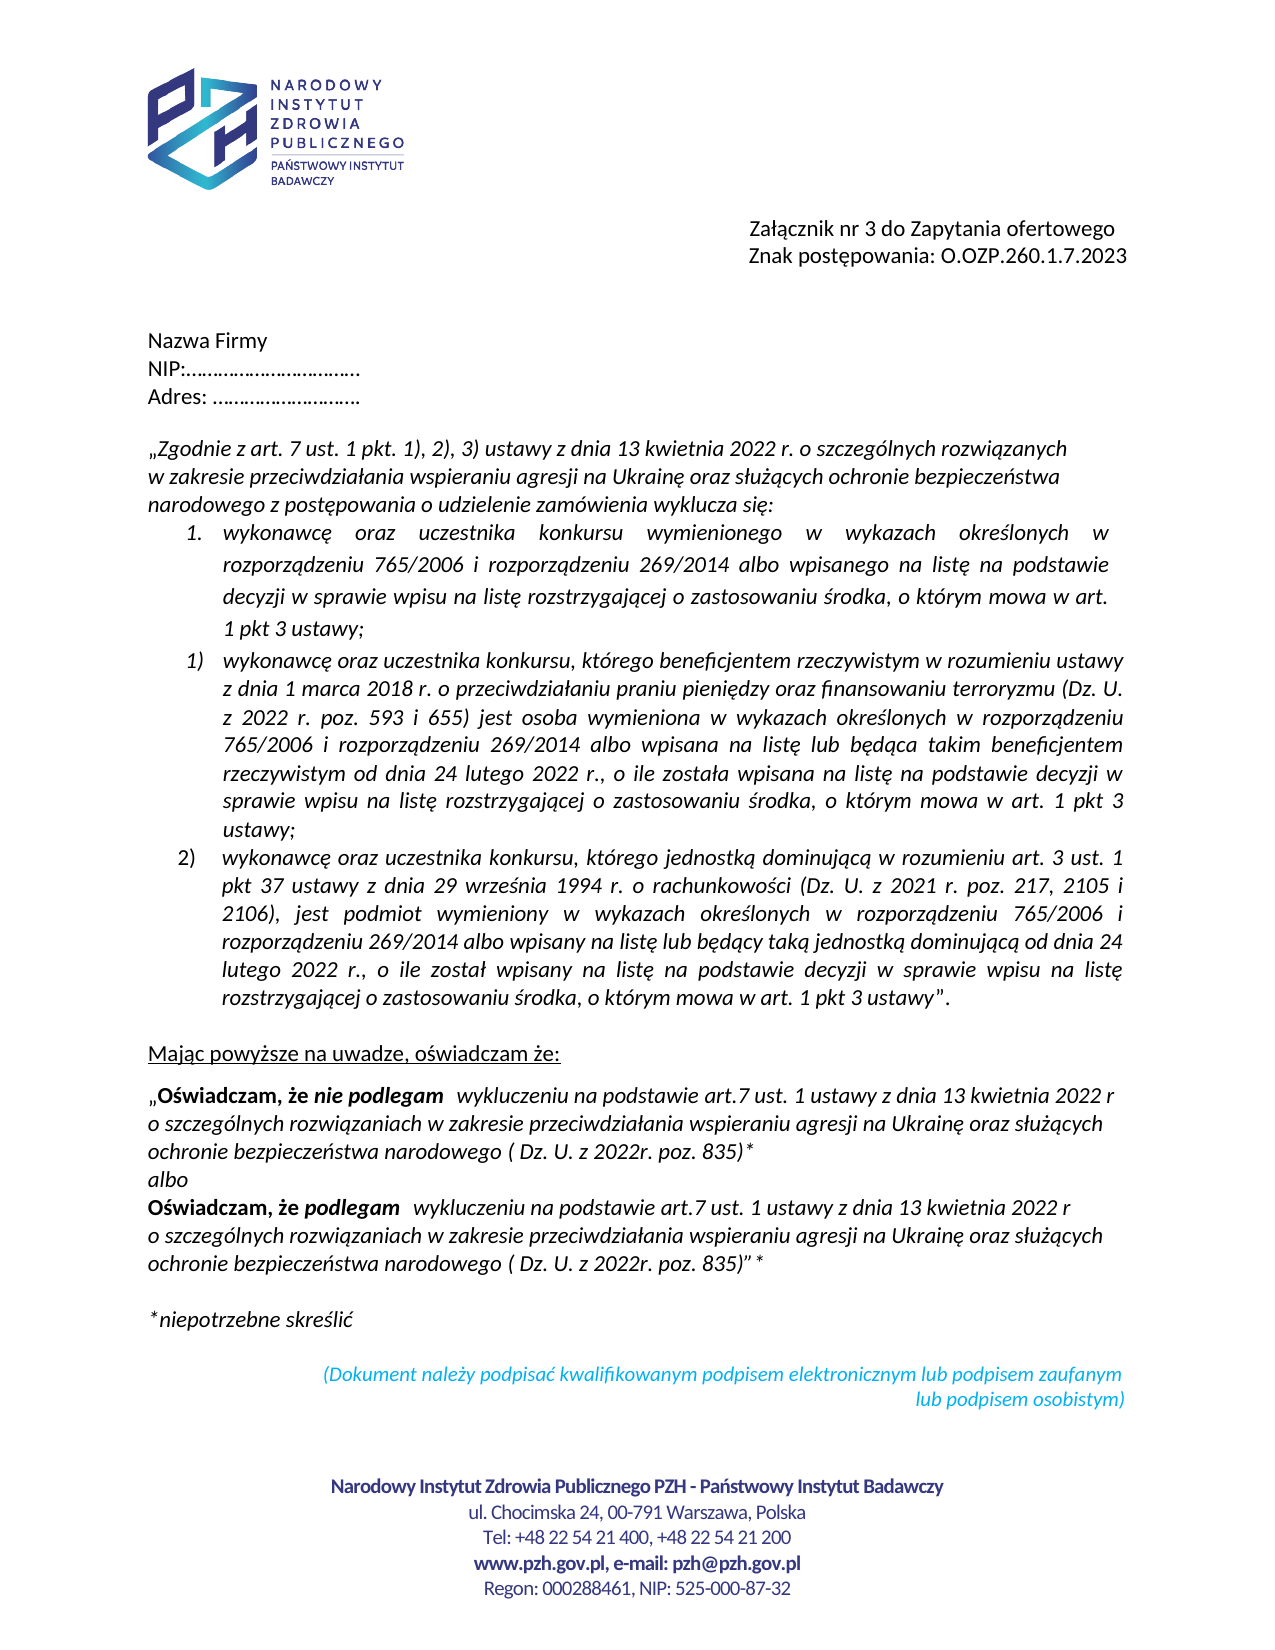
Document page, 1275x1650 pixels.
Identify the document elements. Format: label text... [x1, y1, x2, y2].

picture [147, 67, 404, 190]
text „Zgodnie z art. 7 ust. 1 pkt. 1), 2), 3) ustawy z dnia 13 kwietnia 2022 r. o szczególnych rozwiązanych w zakresie przeciwdziałania wspieraniu agresji na Ukrainę oraz służących ochronie bezpieczeństwa narodowego z postępowania o udzielenie zamówienia wyklucza się: [148, 434, 1127, 518]
text NIP:…………………………… [148, 354, 1127, 382]
text (Dokument należy podpisać kwalifikowanym podpisem elektronicznym lub podpisem zaufanym lub podpisem osobistym) [148, 1361, 1127, 1412]
list wykonawcę oraz uczestnika konkursu wymienionego w wykazach określonych w rozporządzeniu 765/2006 i rozporządzeniu 269/2014 albo wpisanego na listę na podstawie decyzji w sprawie wpisu na listę rozstrzygającej o zastosowaniu środka, o którym mowa w art. 1 pkt 3 ustawy; [185, 518, 1112, 642]
list wykonawcę oraz uczestnika konkursu, którego jednostką dominującą w rozumieniu art. 3 ust. 1 pkt 37 ustawy z dnia 29 września 1994 r. o rachunkowości (Dz. U. z 2021 r. poz. 217, 2105 i 2106), jest podmiot wymieniony w wykazach określonych w rozporządzeniu 765/2006 i rozporządzeniu 269/2014 albo wpisany na listę lub będący taką jednostką dominującą od dnia 24 lutego 2022 r., o ile został wpisany na listę na podstawie decyzji w sprawie wpisu na listę rozstrzygającej o zastosowaniu środka, o którym mowa w art. 1 pkt 3 ustawy”. [177, 843, 1127, 1011]
text Adres: ………………………. [148, 382, 1127, 410]
text Mając powyższe na uwadze, oświadczam że: [148, 1039, 1127, 1067]
text albo [148, 1165, 1127, 1193]
list wykonawcę oraz uczestnika konkursu, którego beneficjentem rzeczywistym w rozumieniu ustawy z dnia 1 marca 2018 r. o przeciwdziałaniu praniu pieniędzy oraz finansowaniu terroryzmu (Dz. U. z 2022 r. poz. 593 i 655) jest osoba wymieniona w wykazach określonych w rozporządzeniu 765/2006 i rozporządzeniu 269/2014 albo wpisana na listę lub będąca takim beneficjentem rzeczywistym od dnia 24 lutego 2022 r., o ile została wpisana na listę na podstawie decyzji w sprawie wpisu na listę rozstrzygającej o zastosowaniu środka, o którym mowa w art. 1 pkt 3 ustawy; [185, 647, 1127, 843]
text *niepotrzebne skreślić [148, 1305, 1127, 1333]
text Oświadczam, że podlegam wykluczeniu na podstawie art.7 ust. 1 ustawy z dnia 13 kwietnia 2022 r o szczególnych rozwiązaniach w zakresie przeciwdziałania wspieraniu agresji na Ukrainę oraz służących ochronie bezpieczeństwa narodowego ( Dz. U. z 2022r. poz. 835)”* [507, 1193, 1127, 1277]
text Nazwa Firmy [148, 326, 1127, 354]
text Załącznik nr 3 do Zapytania ofertowego [148, 214, 1127, 242]
text Znak postępowania: O.OZP.260.1.7.2023 [148, 242, 1127, 270]
text „Oświadczam, że nie podlegam wykluczeniu na podstawie art.7 ust. 1 ustawy z dnia 13 kwietnia 2022 r o szczególnych rozwiązaniach w zakresie przeciwdziałania wspieraniu agresji na Ukrainę oraz służących ochronie bezpieczeństwa narodowego ( Dz. U. z 2022r. poz. 835)* [507, 1081, 1127, 1165]
